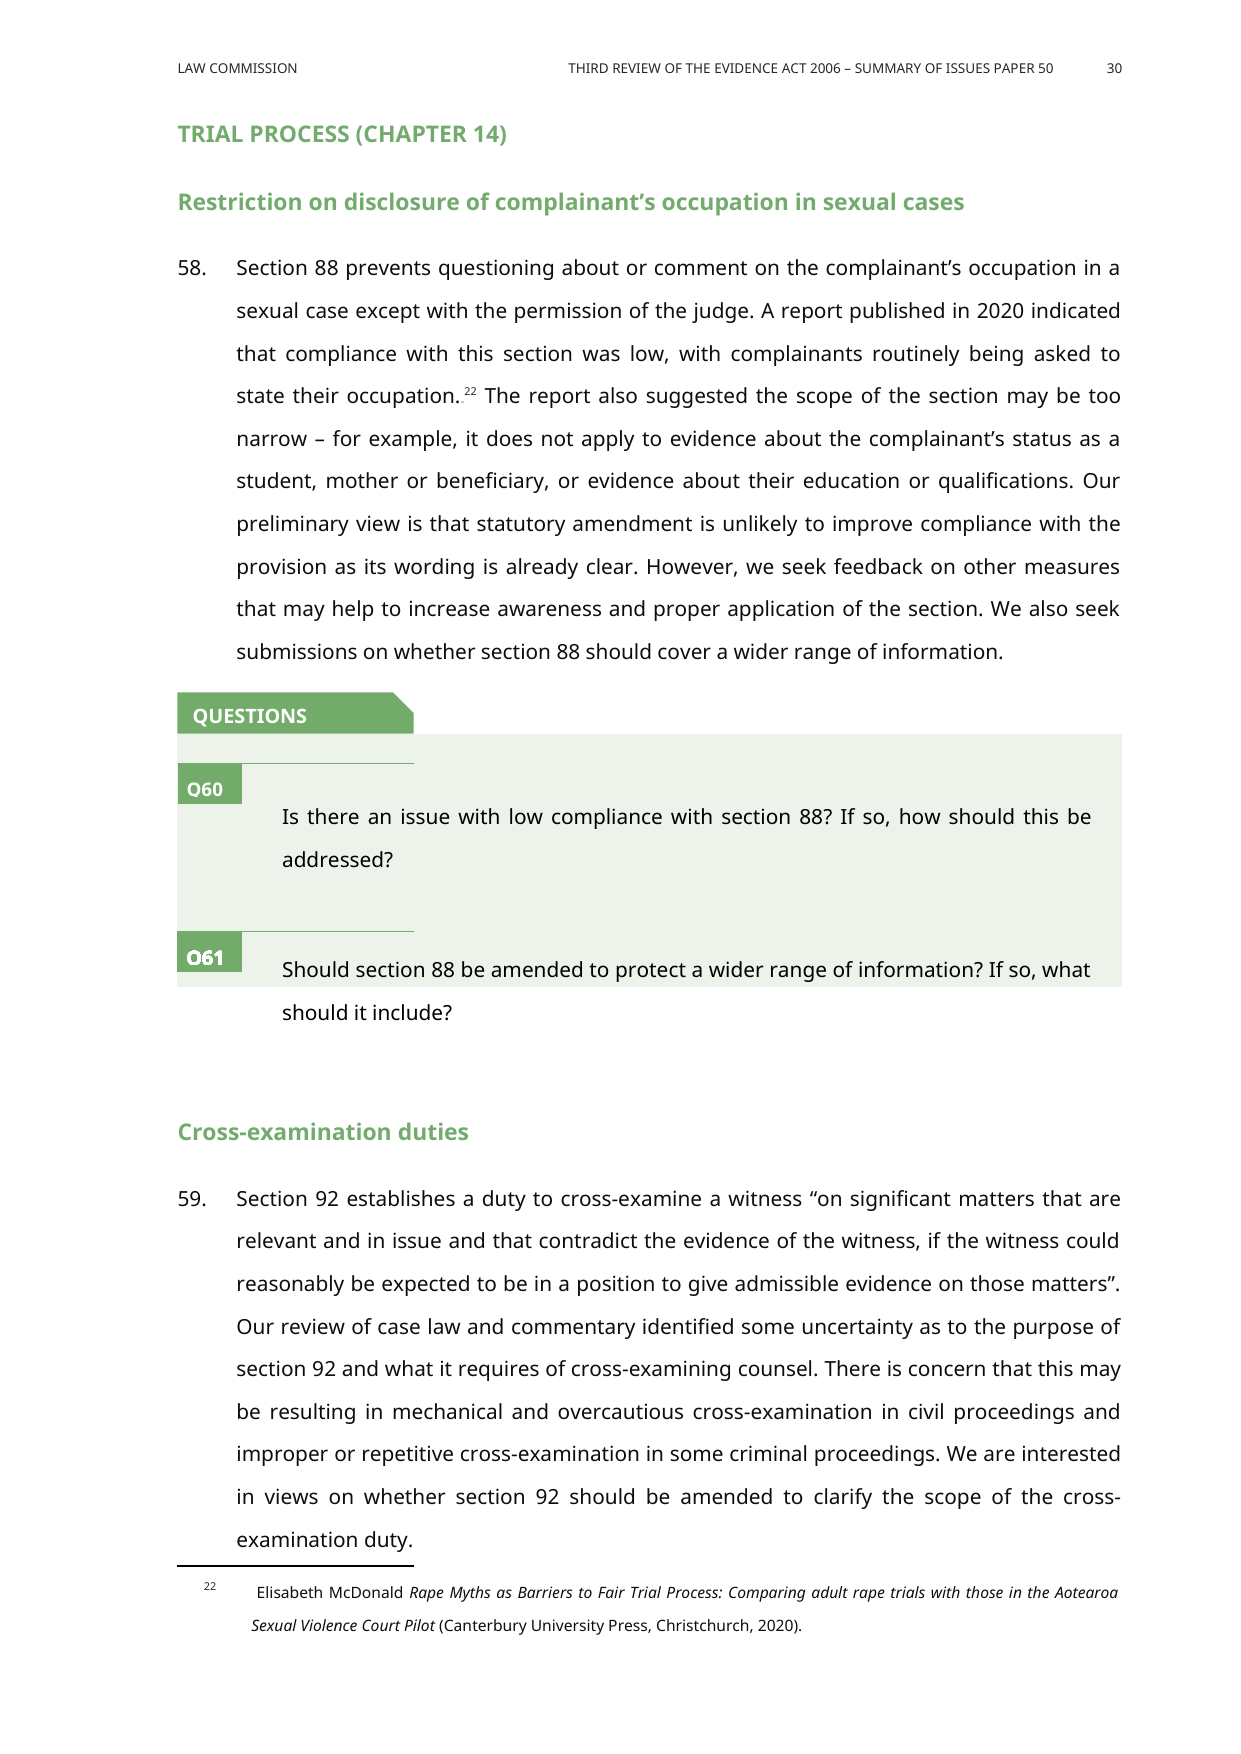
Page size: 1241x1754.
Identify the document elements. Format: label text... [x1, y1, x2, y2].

text Should section 88 be amended to protect a wider range of information? If so, what should it include? [282, 955, 1092, 1026]
subtitle Trial process (Chapter 14) [177, 118, 1122, 149]
list Section 88 prevents questioning about or comment on the complainant’s occupation in a sexual case except with the permission of the judge. A report published in 2020 indicated that compliance with this section was low, with complainants routinely being asked to state their occupation.21F The report also suggested the scope of the section may be too narrow – for example, it does not apply to evidence about the complainant’s status as a student, mother or beneficiary, or evidence about their education or qualifications. Our preliminary view is that statutory amendment is unlikely to improve compliance with the provision as its wording is already clear. However, we seek feedback on other measures that may help to increase awareness and proper application of the section. We also seek submissions on whether section 88 should cover a wider range of information. [177, 253, 1122, 665]
list Section 92 establishes a duty to cross-examine a witness “on significant matters that are relevant and in issue and that contradict the evidence of the witness, if the witness could reasonably be expected to be in a position to give admissible evidence on those matters”. Our review of case law and commentary identified some uncertainty as to the purpose of section 92 and what it requires of cross-examining counsel. There is concern that this may be resulting in mechanical and overcautious cross-examination in civil proceedings and improper or repetitive cross-examination in some criminal proceedings. We are interested in views on whether section 92 should be amended to clarify the scope of the cross-examination duty. [177, 1184, 1122, 1553]
subtitle Restriction on disclosure of complainant’s occupation in sexual cases [177, 186, 1122, 217]
text Is there an issue with low compliance with section 88? If so, how should this be addressed? [282, 802, 1092, 873]
subtitle Cross-examination duties [177, 1116, 1122, 1147]
